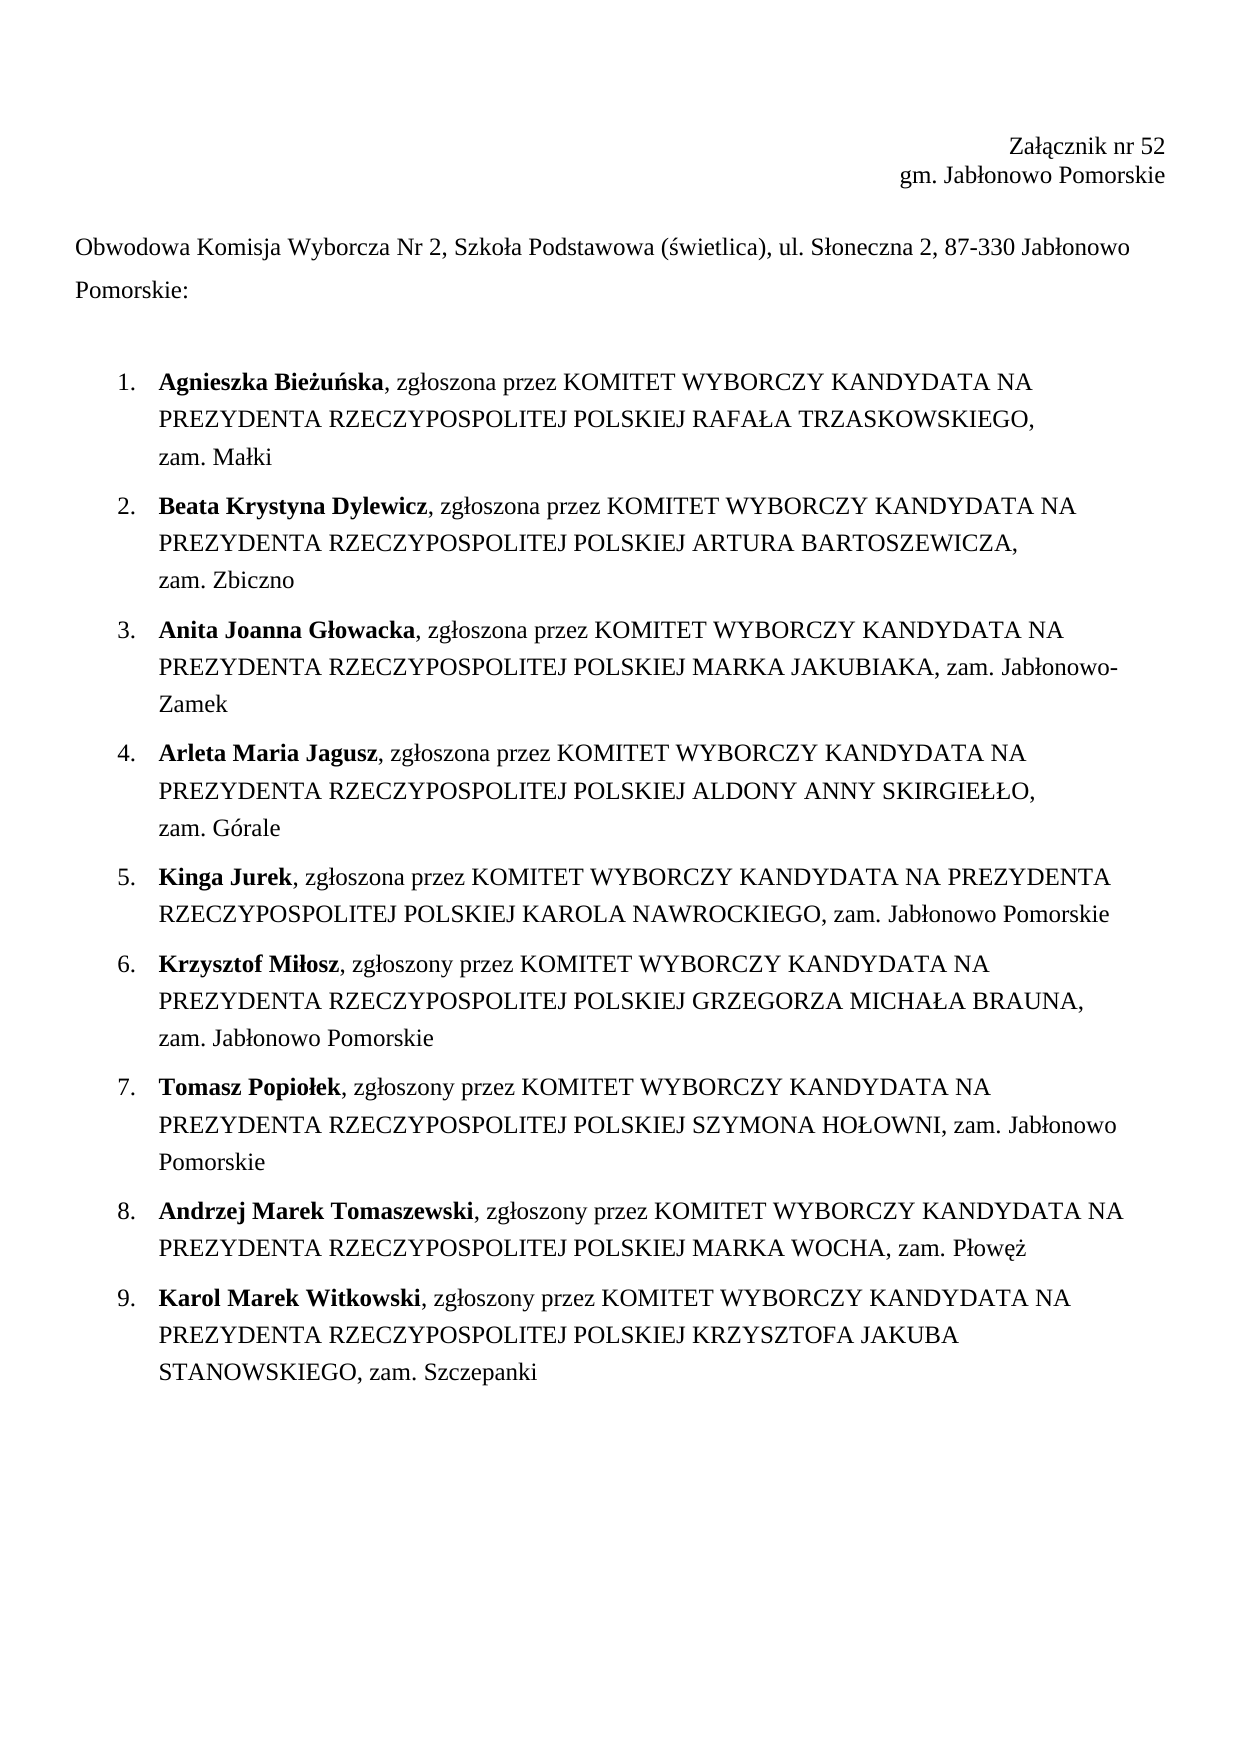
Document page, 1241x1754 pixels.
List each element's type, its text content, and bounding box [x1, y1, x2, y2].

table_cell Krzysztof Miłosz, zgłoszony przez KOMITET WYBORCZY KANDYDATA NA PREZYDENTA RZECZYPOSPOLITEJ POLSKIEJ GRZEGORZA MICHAŁA BRAUNA, zam. Jabłonowo Pomorskie [147, 943, 1166, 1067]
text gm. Jabłonowo Pomorskie [75, 160, 1165, 189]
table_cell 4. [74, 733, 147, 856]
table_header 1. [74, 361, 147, 485]
text Obwodowa Komisja Wyborcza Nr 2, Szkoła Podstawowa (świetlica), ul. Słoneczna 2, 87-330 Jabłonowo Pomorskie: [75, 232, 1165, 304]
table_cell 3. [74, 609, 147, 733]
table_cell 6. [74, 943, 147, 1067]
table_header Agnieszka Bieżuńska, zgłoszona przez KOMITET WYBORCZY KANDYDATA NA PREZYDENTA RZECZYPOSPOLITEJ POLSKIEJ RAFAŁA TRZASKOWSKIEGO, zam. Małki [147, 361, 1166, 485]
table_cell 9. [74, 1277, 147, 1401]
table_cell 5. [74, 856, 147, 943]
table_cell 7. [74, 1067, 147, 1190]
text Załącznik nr 52 [607, 131, 1165, 160]
table_cell Andrzej Marek Tomaszewski, zgłoszony przez KOMITET WYBORCZY KANDYDATA NA PREZYDENTA RZECZYPOSPOLITEJ POLSKIEJ MARKA WOCHA, zam. Płowęż [147, 1190, 1166, 1277]
table_cell 8. [74, 1190, 147, 1277]
table_cell Karol Marek Witkowski, zgłoszony przez KOMITET WYBORCZY KANDYDATA NA PREZYDENTA RZECZYPOSPOLITEJ POLSKIEJ KRZYSZTOFA JAKUBA STANOWSKIEGO, zam. Szczepanki [147, 1277, 1166, 1401]
table_cell 2. [74, 485, 147, 609]
table_cell Anita Joanna Głowacka, zgłoszona przez KOMITET WYBORCZY KANDYDATA NA PREZYDENTA RZECZYPOSPOLITEJ POLSKIEJ MARKA JAKUBIAKA, zam. Jabłonowo-Zamek [147, 609, 1166, 733]
table_cell Arleta Maria Jagusz, zgłoszona przez KOMITET WYBORCZY KANDYDATA NA PREZYDENTA RZECZYPOSPOLITEJ POLSKIEJ ALDONY ANNY SKIRGIEŁŁO, zam. Górale [147, 733, 1166, 856]
table_cell Tomasz Popiołek, zgłoszony przez KOMITET WYBORCZY KANDYDATA NA PREZYDENTA RZECZYPOSPOLITEJ POLSKIEJ SZYMONA HOŁOWNI, zam. Jabłonowo Pomorskie [147, 1067, 1166, 1190]
table_cell Beata Krystyna Dylewicz, zgłoszona przez KOMITET WYBORCZY KANDYDATA NA PREZYDENTA RZECZYPOSPOLITEJ POLSKIEJ ARTURA BARTOSZEWICZA, zam. Zbiczno [147, 485, 1166, 609]
table_cell Kinga Jurek, zgłoszona przez KOMITET WYBORCZY KANDYDATA NA PREZYDENTA RZECZYPOSPOLITEJ POLSKIEJ KAROLA NAWROCKIEGO, zam. Jabłonowo Pomorskie [147, 856, 1166, 943]
